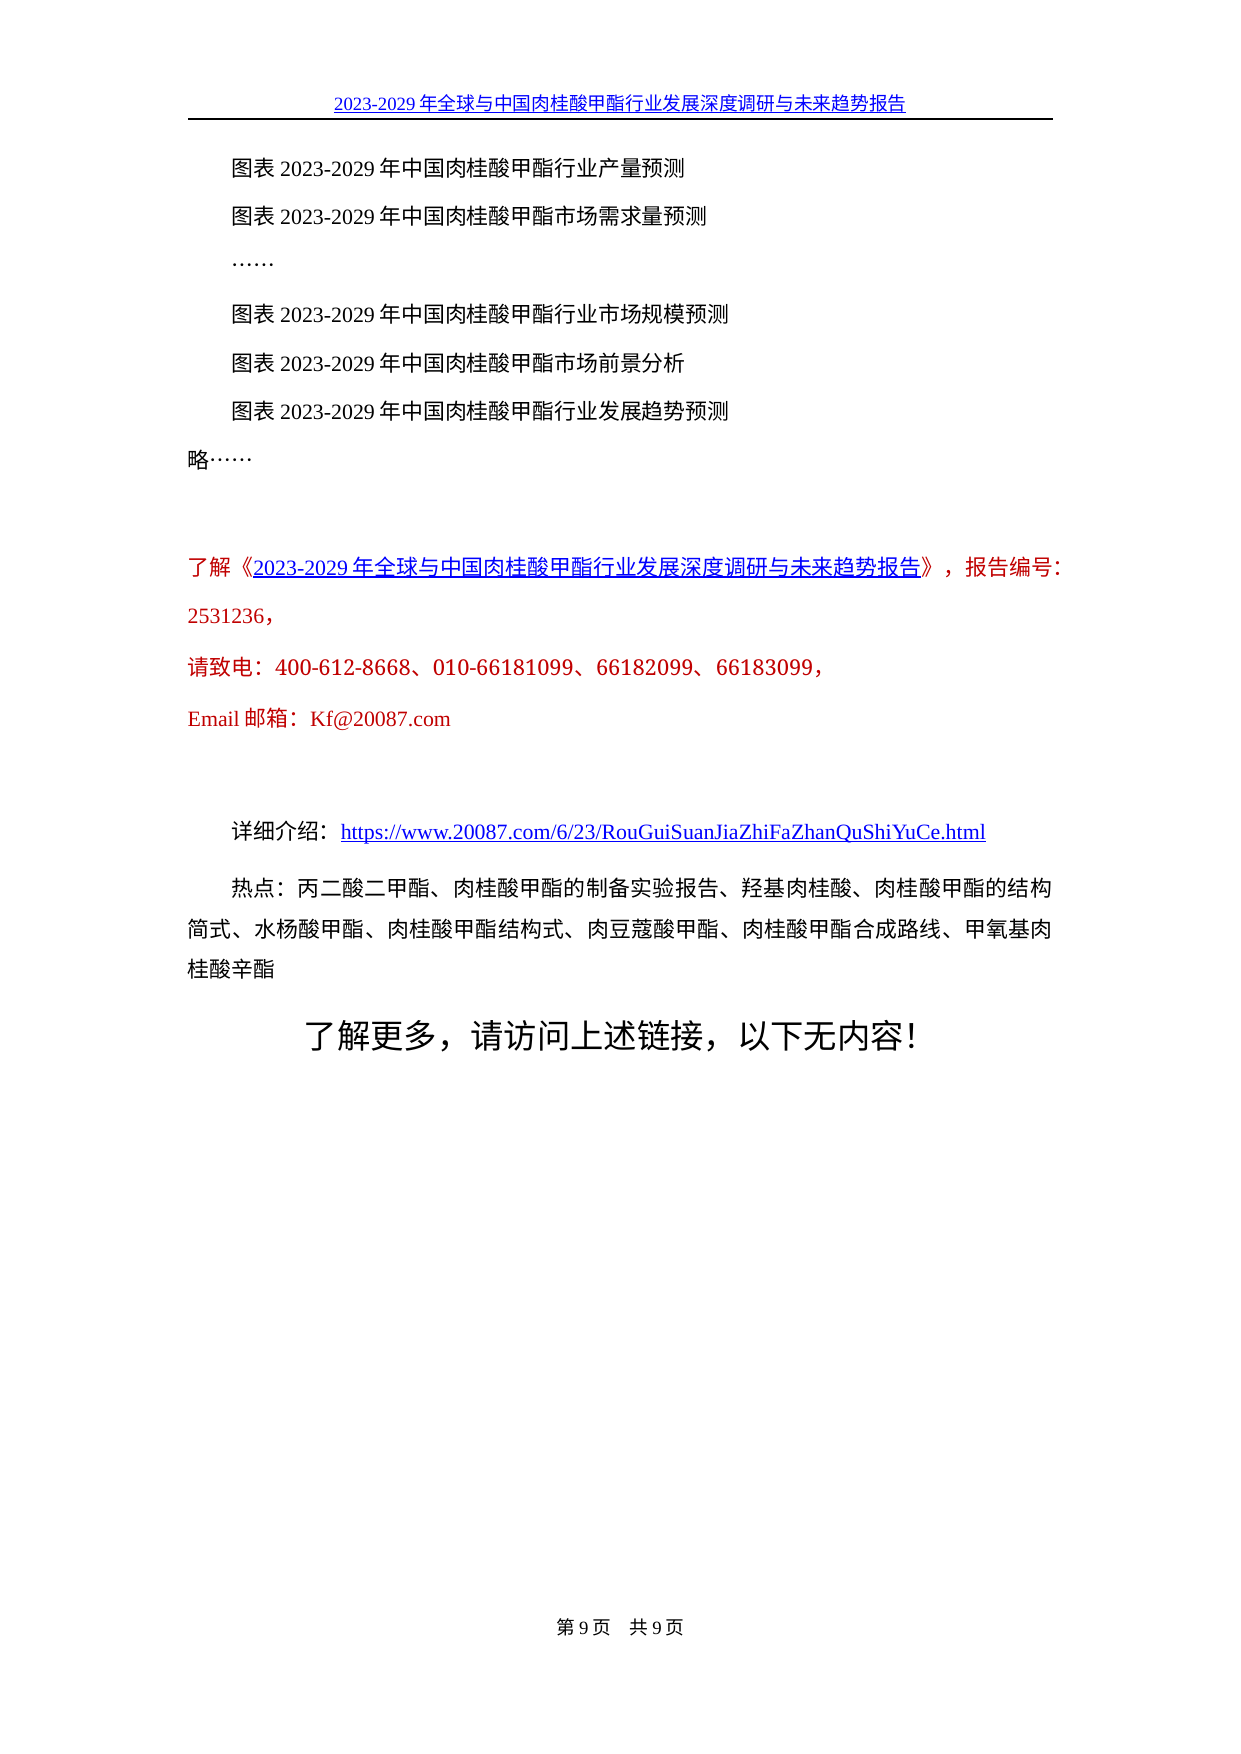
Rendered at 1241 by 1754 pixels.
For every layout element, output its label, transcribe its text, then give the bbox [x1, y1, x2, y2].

text 了解《2023-2029年全球与中国肉桂酸甲酯行业发展深度调研与未来趋势报告》，报告编号：2531236， [187, 549, 1053, 630]
text 详细介绍：https://www.20087.com/6/23/RouGuiSuanJiaZhiFaZhanQuShiYuCe.html [187, 814, 1053, 846]
text Email邮箱：Kf@20087.com [187, 701, 1053, 733]
text 请致电：400-612-8668、010-66181099、66182099、66183099， [187, 649, 1053, 682]
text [187, 150, 1053, 475]
title 了解更多，请访问上述链接，以下无内容！ [187, 1002, 1053, 1067]
text 热点：丙二酸二甲酯、肉桂酸甲酯的制备实验报告、羟基肉桂酸、肉桂酸甲酯的结构简式、水杨酸甲酯、肉桂酸甲酯结构式、肉豆蔻酸甲酯、肉桂酸甲酯合成路线、甲氧基肉桂酸辛酯 [187, 871, 1053, 984]
